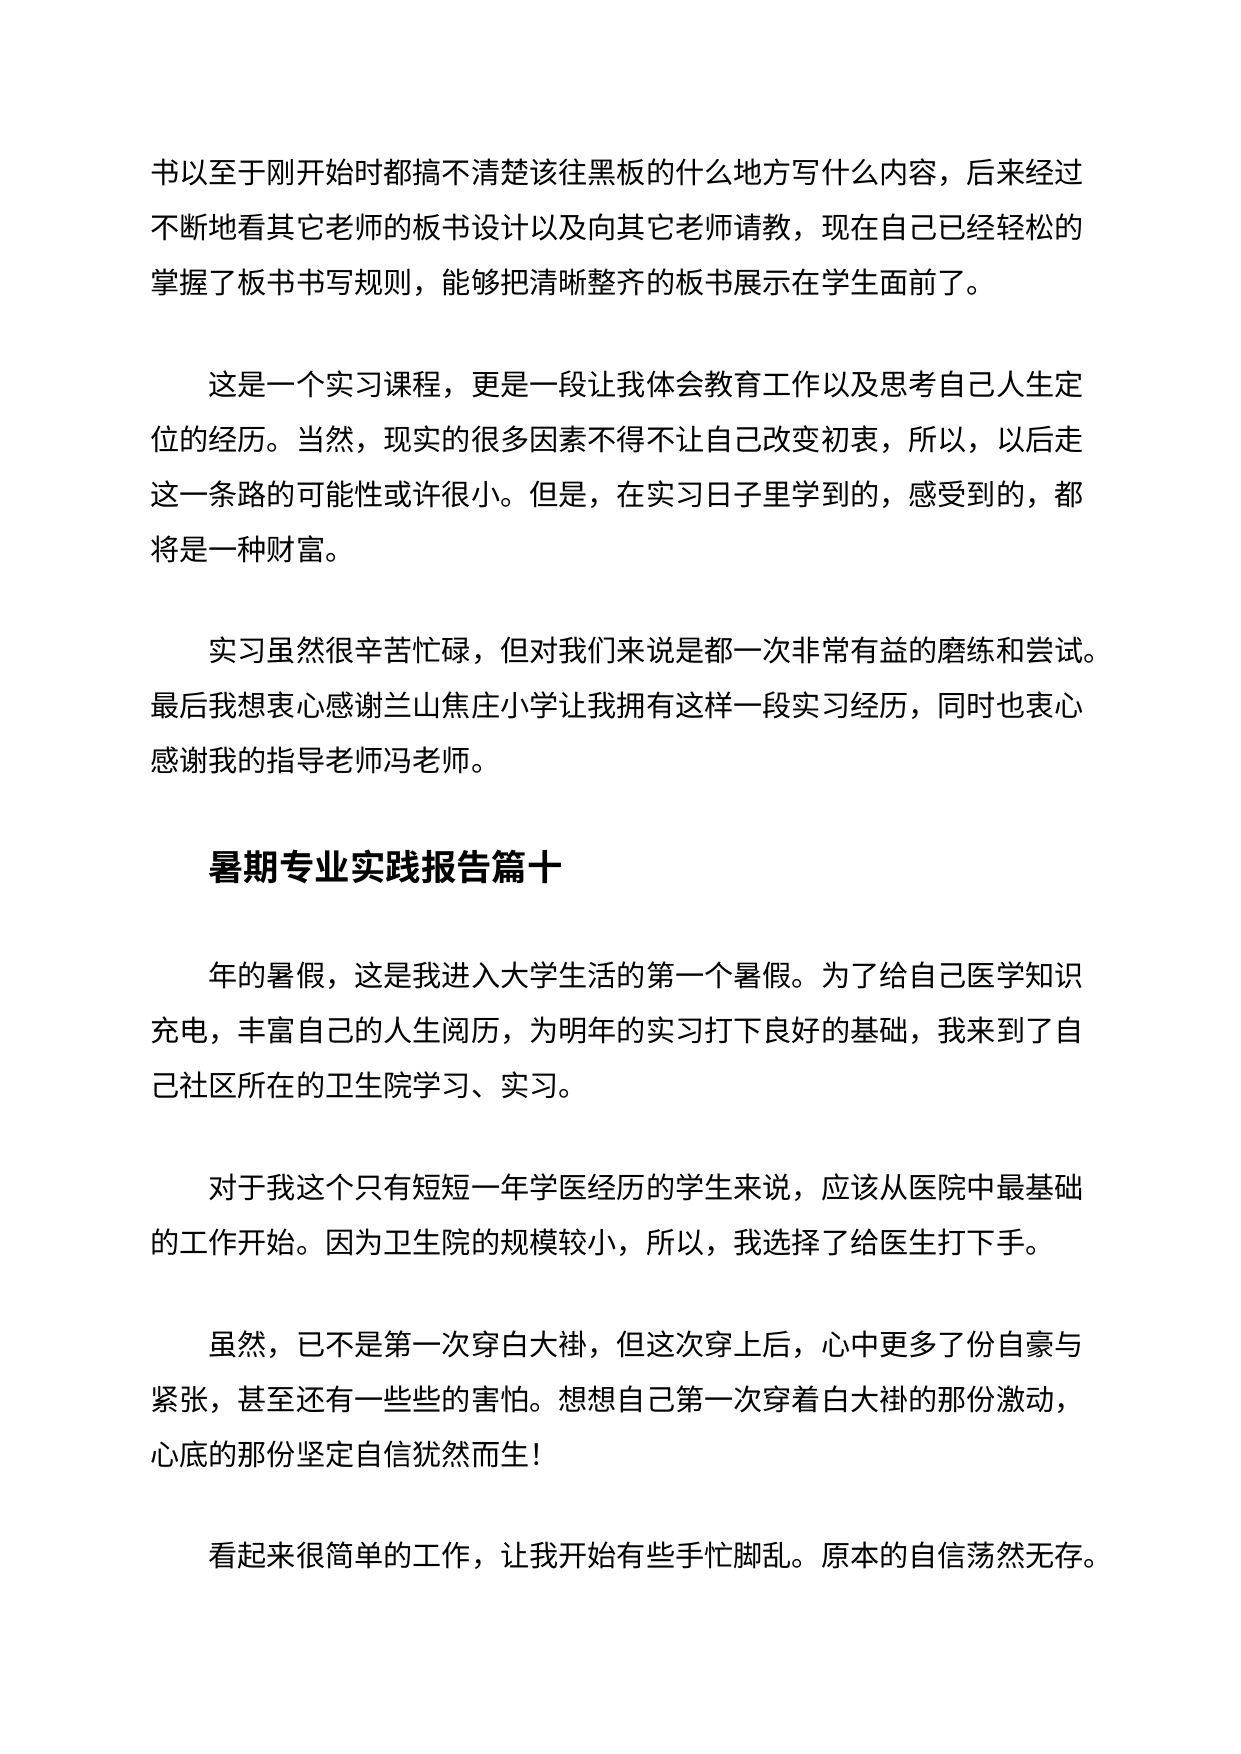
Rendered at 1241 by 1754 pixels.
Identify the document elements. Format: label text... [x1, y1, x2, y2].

text 虽然，已不是第一次穿白大褂，但这次穿上后，心中更多了份自豪与紧张，甚至还有一些些的害怕。想想自己第一次穿着白大褂的那份激动，心底的那份坚定自信犹然而生！ [150, 1321, 1090, 1473]
text 年的暑假，这是我进入大学生活的第一个暑假。为了给自己医学知识充电，丰富自己的人生阅历，为明年的实习打下良好的基础，我来到了自己社区所在的卫生院学习、实习。 [150, 953, 1090, 1105]
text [150, 1533, 1090, 1575]
text 这是一个实习课程，更是一段让我体会教育工作以及思考自己人生定位的经历。当然，现实的很多因素不得不让自己改变初衷，所以，以后走这一条路的可能性或许很小。但是，在实习日子里学到的，感受到的，都将是一种财富。 [150, 362, 1090, 568]
text 对于我这个只有短短一年学医经历的学生来说，应该从医院中最基础的工作开始。因为卫生院的规模较小，所以，我选择了给医生打下手。 [150, 1164, 1090, 1262]
text 暑期专业实践报告篇十 [150, 839, 1090, 891]
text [150, 150, 1090, 302]
text 实习虽然很辛苦忙碌，但对我们来说是都一次非常有益的磨练和尝试。最后我想衷心感谢兰山焦庄小学让我拥有这样一段实习经历，同时也衷心感谢我的指导老师冯老师。 [150, 628, 1090, 780]
